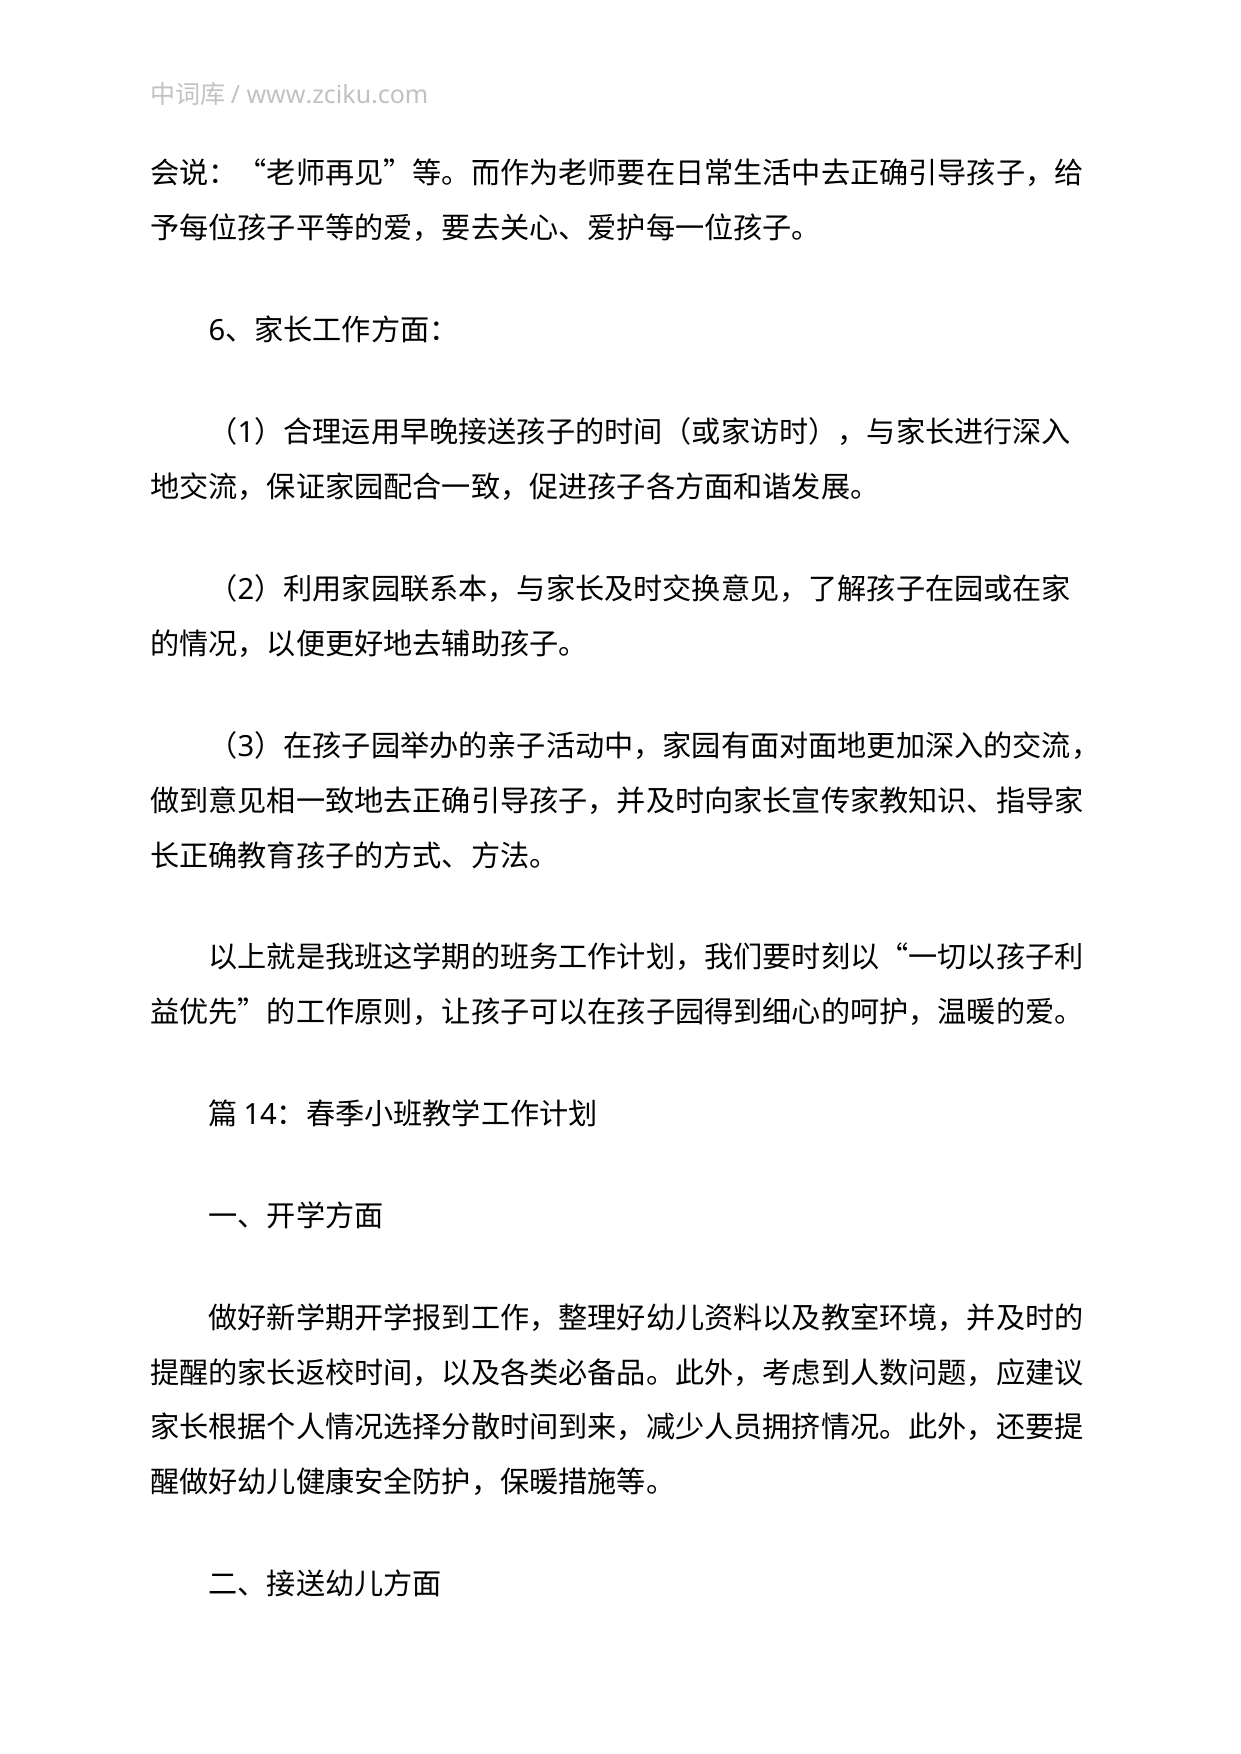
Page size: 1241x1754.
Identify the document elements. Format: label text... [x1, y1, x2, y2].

text 二、接送幼儿方面 [150, 1561, 1090, 1603]
text （2）利用家园联系本，与家长及时交换意见，了解孩子在园或在家的情况，以便更好地去辅助孩子。 [150, 565, 1090, 663]
text 做好新学期开学报到工作，整理好幼儿资料以及教室环境，并及时的提醒的家长返校时间，以及各类必备品。此外，考虑到人数问题，应建议家长根据个人情况选择分散时间到来，减少人员拥挤情况。此外，还要提醒做好幼儿健康安全防护，保暖措施等。 [150, 1294, 1090, 1501]
text 一、开学方面 [150, 1192, 1090, 1235]
text （1）合理运用早晚接送孩子的时间（或家访时），与家长进行深入地交流，保证家园配合一致，促进孩子各方面和谐发展。 [150, 409, 1090, 506]
text （3）在孩子园举办的亲子活动中，家园有面对面地更加深入的交流，做到意见相一致地去正确引导孩子，并及时向家长宣传家教知识、指导家长正确教育孩子的方式、方法。 [150, 722, 1090, 874]
text 以上就是我班这学期的班务工作计划，我们要时刻以“一切以孩子利益优先”的工作原则，让孩子可以在孩子园得到细心的呵护，温暖的爱。 [150, 934, 1090, 1031]
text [150, 150, 1090, 247]
text 6、家长工作方面： [150, 307, 1090, 349]
text 篇14：春季小班教学工作计划 [150, 1091, 1090, 1133]
